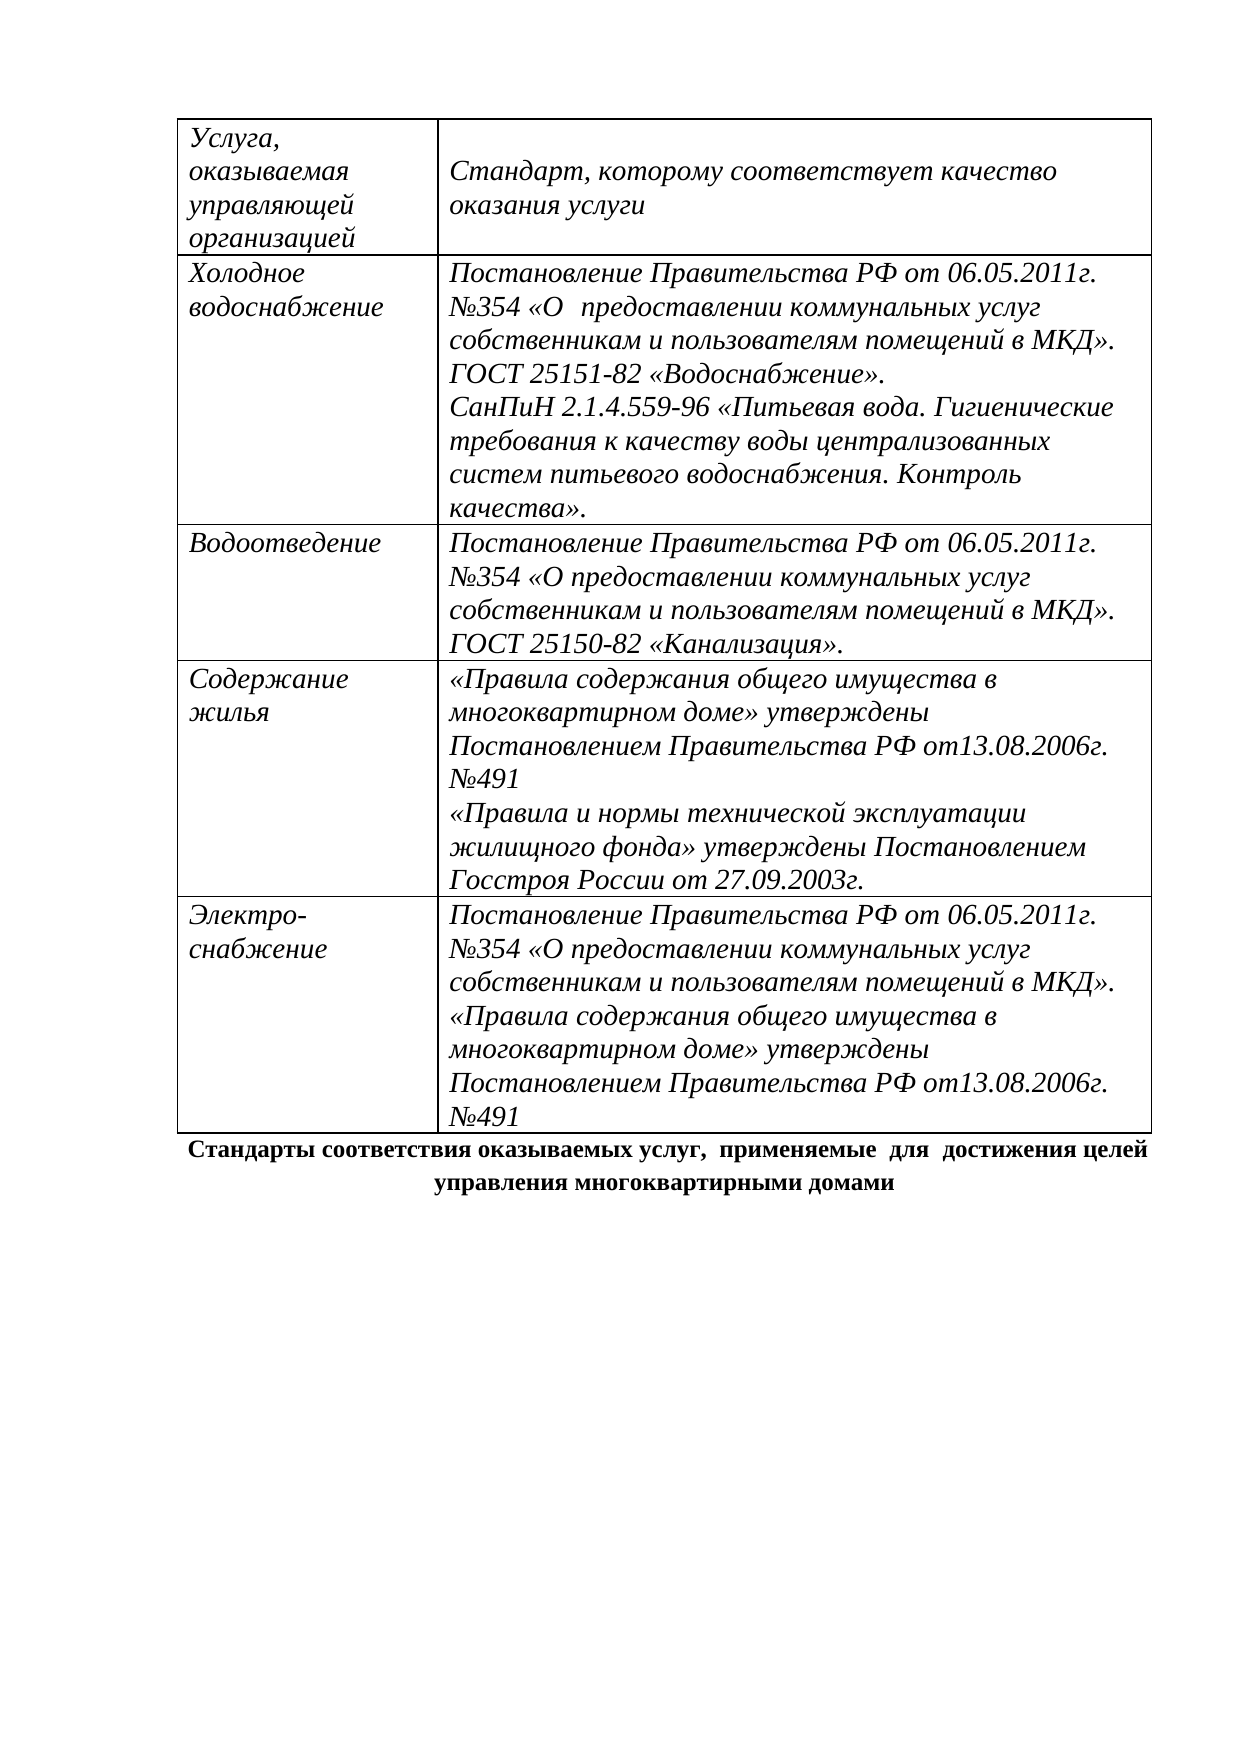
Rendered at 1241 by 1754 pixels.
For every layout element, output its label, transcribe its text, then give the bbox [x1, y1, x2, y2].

table_cell Холодное водоснабжение [178, 256, 437, 524]
table_cell Электро- снабжение [178, 897, 437, 1132]
table_header Услуга, оказываемая управляющей организацией [178, 120, 437, 254]
table_header Стандарт, которому соответствует качество оказания услуги [439, 120, 1151, 254]
text Стандарты соответствия оказываемых услуг, применяемые для достижения целей управления многоквартирными домами [177, 1134, 1152, 1196]
table_cell Постановление Правительства РФ от 06.05.2011г. №354 «О предоставлении коммунальных услуг собственникам и пользователям помещений в МКД». ГОСТ 25151-82 «Водоснабжение». СанПиН 2.1.4.559-96 «Питьевая вода. Гигиенические требования к качеству воды централизованных систем питьевого водоснабжения. Контроль качества». [439, 256, 1151, 524]
table_cell Содержание жилья [178, 661, 437, 896]
table_cell Водоотведение [178, 525, 437, 659]
table_cell Постановление Правительства РФ от 06.05.2011г. №354 «О предоставлении коммунальных услуг собственникам и пользователям помещений в МКД». «Правила содержания общего имущества в многоквартирном доме» утверждены Постановлением Правительства РФ от13.08.2006г. №491 [439, 897, 1151, 1132]
table_cell Постановление Правительства РФ от 06.05.2011г. №354 «О предоставлении коммунальных услуг собственникам и пользователям помещений в МКД». ГОСТ 25150-82 «Канализация». [439, 525, 1151, 659]
table_cell «Правила содержания общего имущества в многоквартирном доме» утверждены Постановлением Правительства РФ от13.08.2006г. №491 «Правила и нормы технической эксплуатации жилищного фонда» утверждены Постановлением Госстроя России от 27.09.2003г. [439, 661, 1151, 896]
